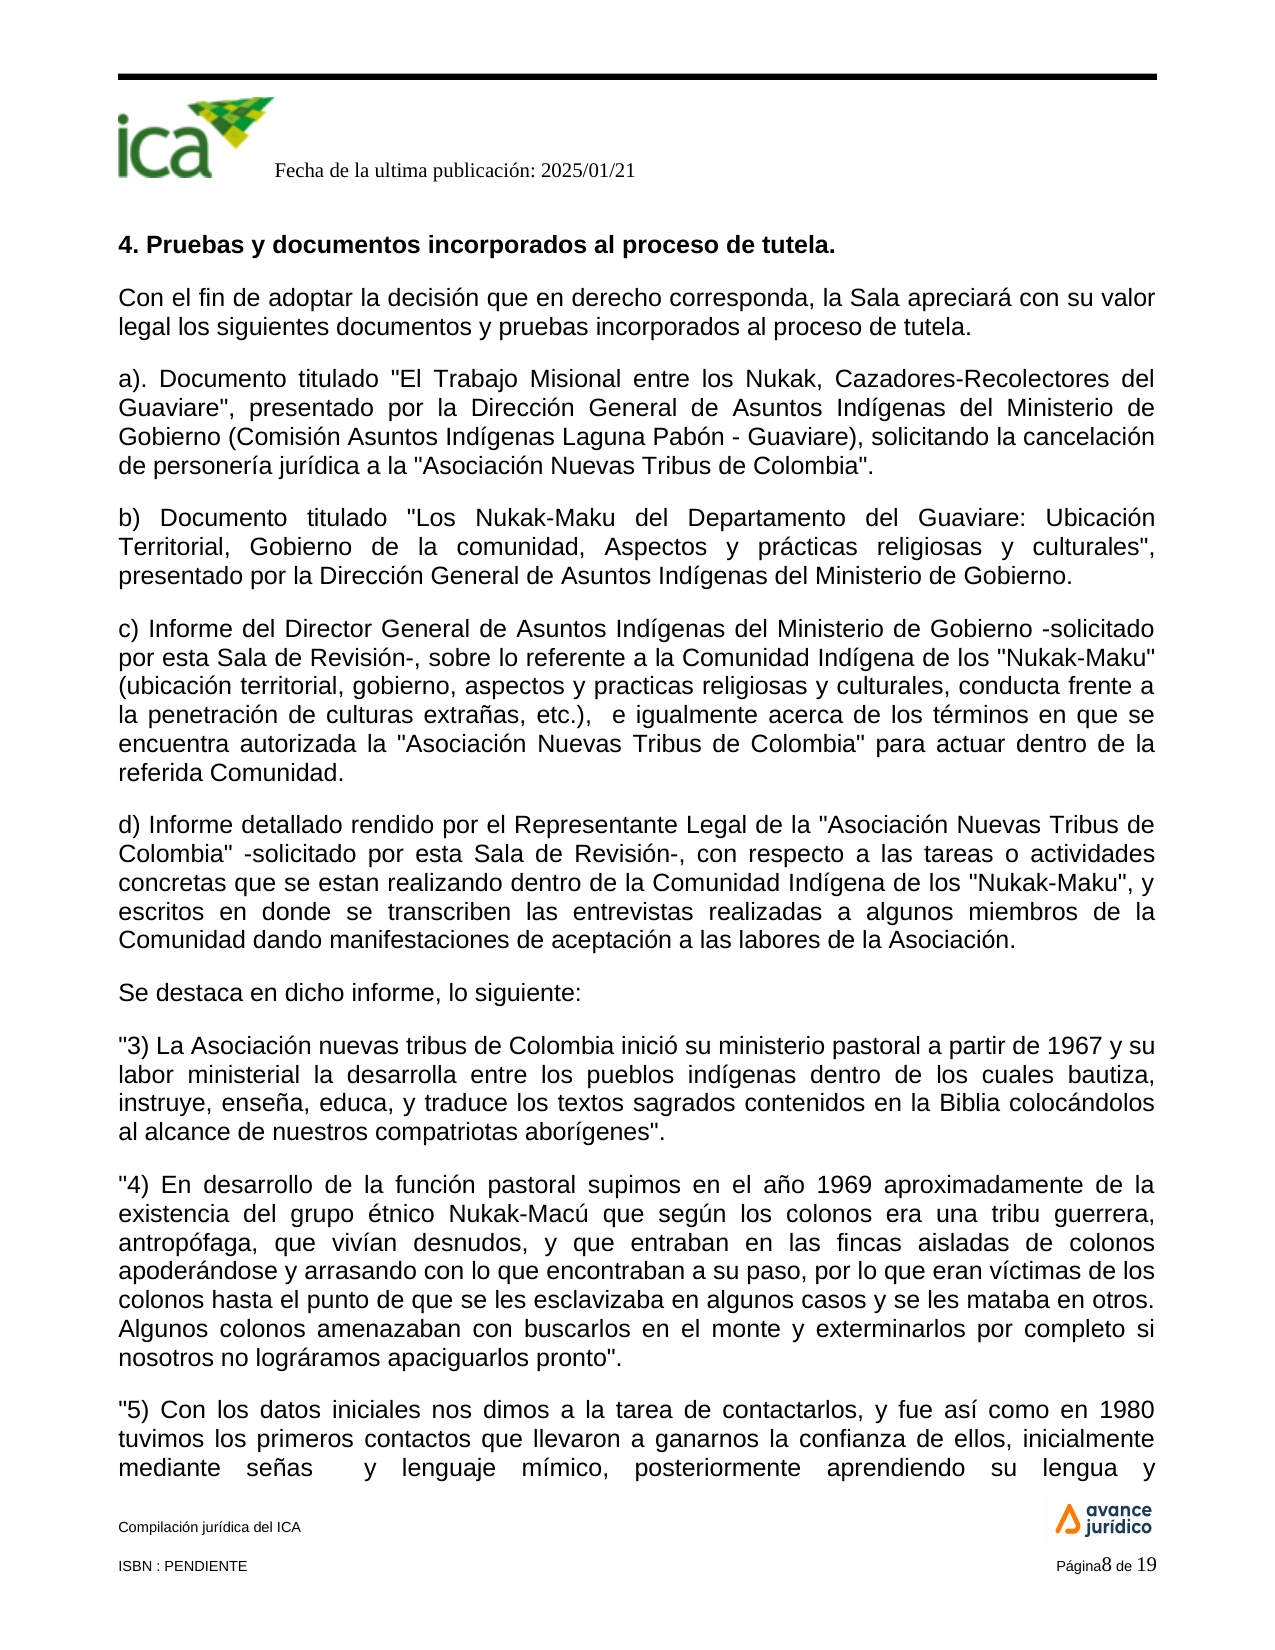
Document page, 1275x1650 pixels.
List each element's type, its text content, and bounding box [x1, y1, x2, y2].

text "3) La Asociación nuevas tribus de Colombia inició su ministerio pastoral a partir de 1967 y su labor ministerial la desarrolla entre los pueblos indígenas dentro de los cuales bautiza, instruye, enseña, educa, y traduce los textos sagrados contenidos en la Biblia colocándolos al alcance de nuestros compatriotas aborígenes". [118, 1031, 1157, 1146]
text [118, 1395, 1157, 1482]
text d) Informe detallado rendido por el Representante Legal de la "Asociación Nuevas Tribus de Colombia" -solicitado por esta Sala de Revisión-, con respecto a las tareas o actividades concretas que se estan realizando dentro de la Comunidad Indígena de los "Nukak-Maku", y escritos en donde se transcriben las entrevistas realizadas a algunos miembros de la Comunidad dando manifestaciones de aceptación a las labores de la Asociación. [118, 810, 1157, 954]
text b) Documento titulado "Los Nukak-Maku del Departamento del Guaviare: Ubicación Territorial, Gobierno de la comunidad, Aspectos y prácticas religiosas y culturales", presentado por la Dirección General de Asuntos Indígenas del Ministerio de Gobierno. [118, 503, 1157, 590]
text c) Informe del Director General de Asuntos Indígenas del Ministerio de Gobierno -solicitado por esta Sala de Revisión-, sobre lo referente a la Comunidad Indígena de los "Nukak-Maku" (ubicación territorial, gobierno, aspectos y practicas religiosas y culturales, conducta frente a la penetración de culturas extrañas, etc.), e igualmente acerca de los términos en que se encuentra autorizada la "Asociación Nuevas Tribus de Colombia" para actuar dentro de la referida Comunidad. [118, 614, 1157, 786]
text 4. Pruebas y documentos incorporados al proceso de tutela. [118, 230, 1157, 259]
text a). Documento titulado "El Trabajo Misional entre los Nukak, Cazadores-Recolectores del Guaviare", presentado por la Dirección General de Asuntos Indígenas del Ministerio de Gobierno (Comisión Asuntos Indígenas Laguna Pabón - Guaviare), solicitando la cancelación de personería jurídica a la "Asociación Nuevas Tribus de Colombia". [118, 364, 1157, 479]
text Con el fin de adoptar la decisión que en derecho corresponda, la Sala apreciará con su valor legal los siguientes documentos y pruebas incorporados al proceso de tutela. [118, 283, 1157, 340]
text "4) En desarrollo de la función pastoral supimos en el año 1969 aproximadamente de la existencia del grupo étnico Nukak-Macú que según los colonos era una tribu guerrera, antropófaga, que vivían desnudos, y que entraban en las fincas aisladas de colonos apoderándose y arrasando con lo que encontraban a su paso, por lo que eran víctimas de los colonos hasta el punto de que se les esclavizaba en algunos casos y se les mataba en otros. Algunos colonos amenazaban con buscarlos en el monte y exterminarlos por completo si nosotros no lográramos apaciguarlos pronto". [118, 1170, 1157, 1371]
text Se destaca en dicho informe, lo siguiente: [118, 978, 1157, 1007]
